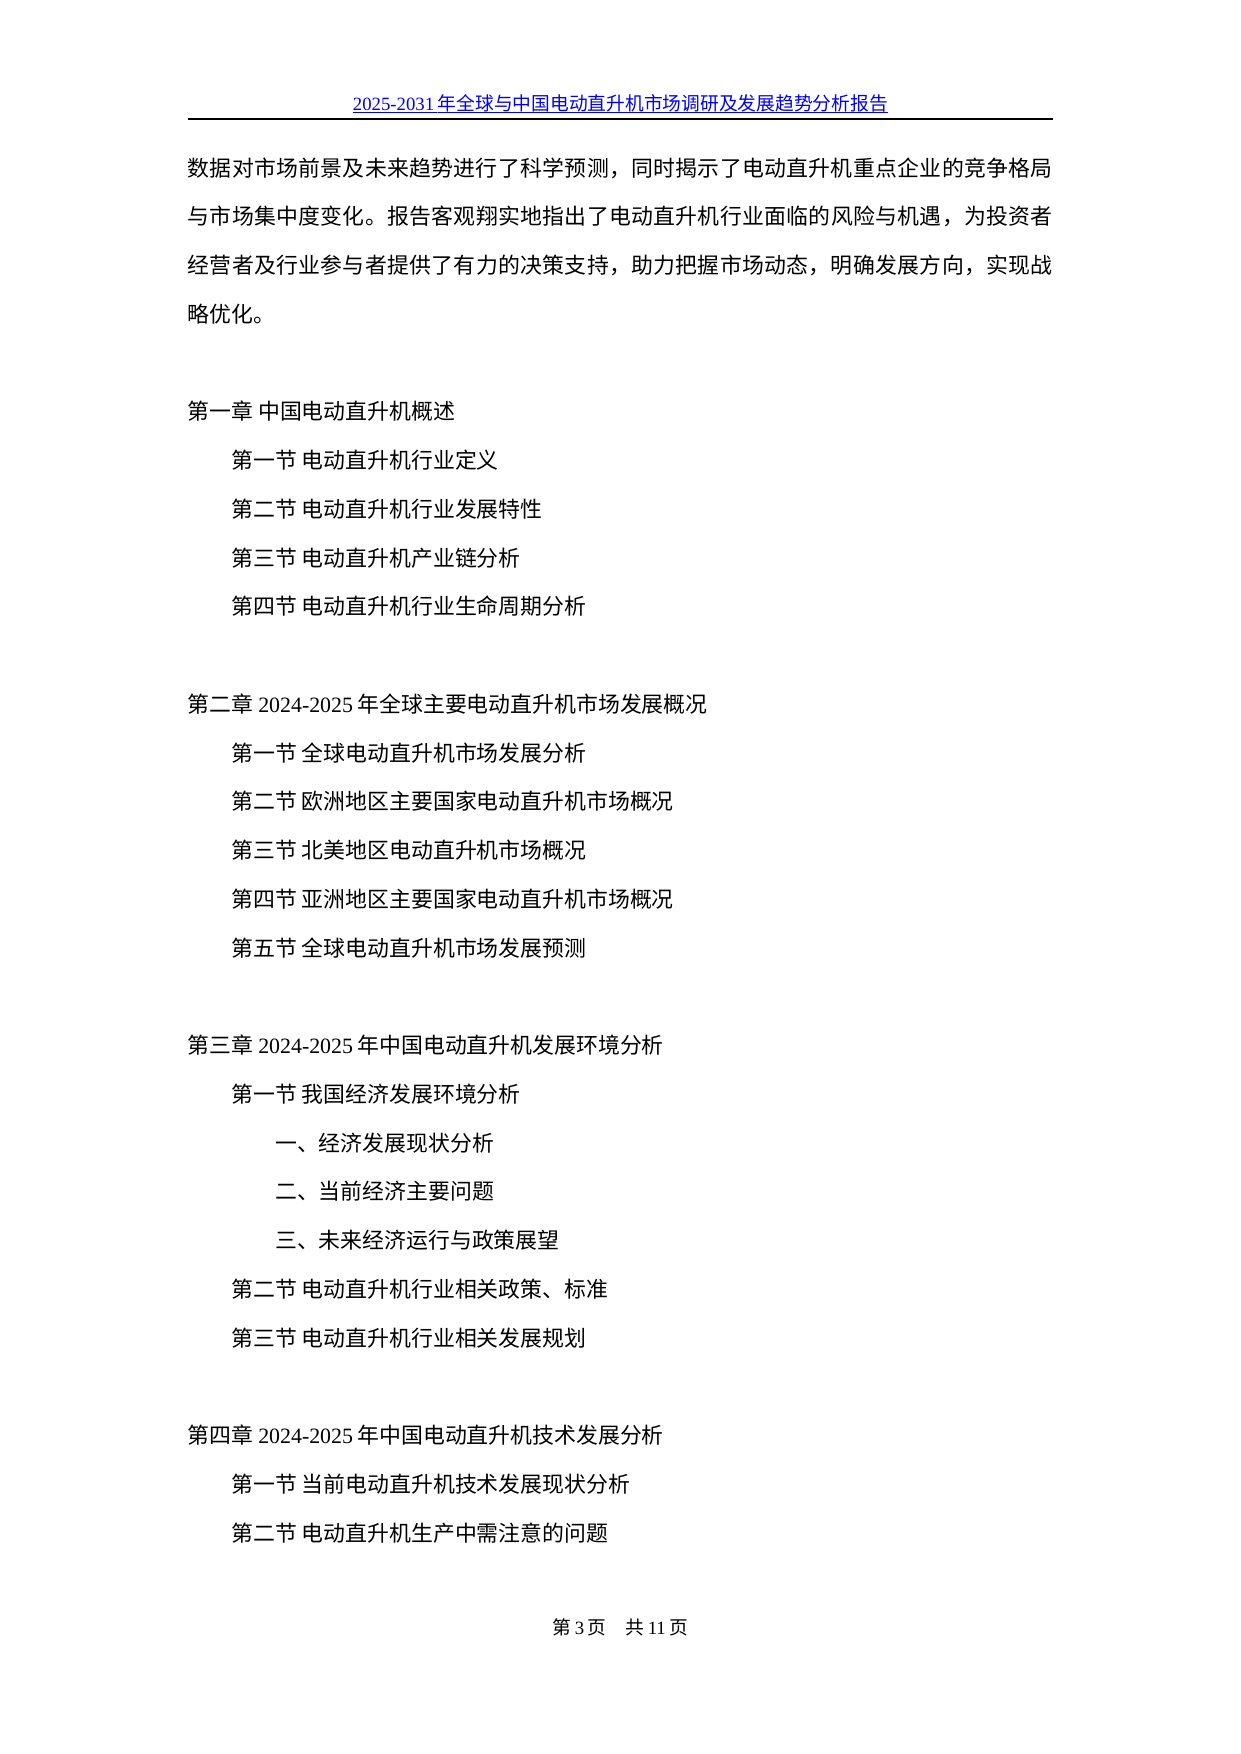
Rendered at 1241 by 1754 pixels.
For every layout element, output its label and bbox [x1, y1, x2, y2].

text [187, 150, 1053, 1548]
